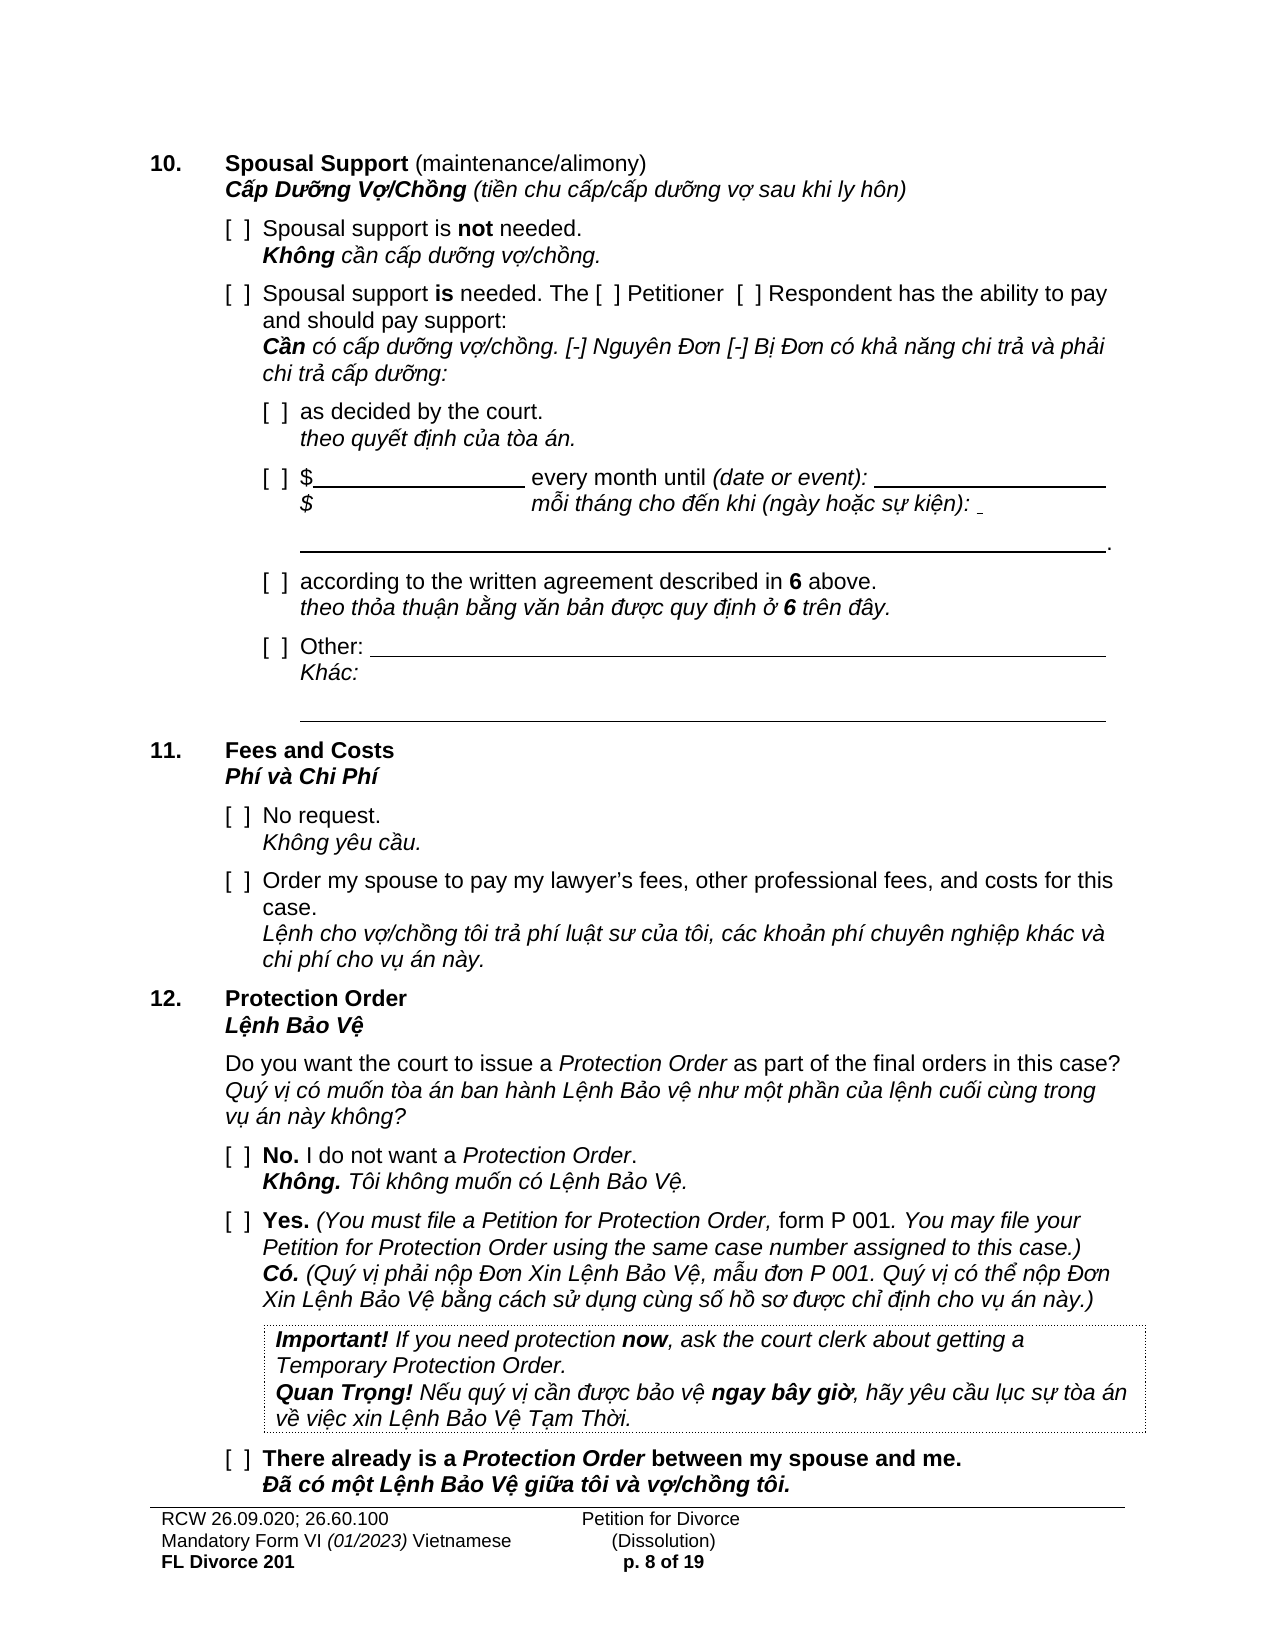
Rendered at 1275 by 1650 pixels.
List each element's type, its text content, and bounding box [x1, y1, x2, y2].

text Quý vị có muốn tòa án ban hành Lệnh Bảo vệ như một phần của lệnh cuối cùng trong vụ án này không? [225, 1077, 1125, 1129]
text $ mỗi tháng cho đến khi (ngày hoặc sự kiện): [262, 490, 1125, 516]
list Phí và Chi Phí [225, 763, 1125, 789]
text Lệnh cho vợ/chồng tôi trả phí luật sư của tôi, các khoản phí chuyên nghiệp khác và chi phí cho vụ án này. [262, 920, 1125, 973]
text [ ] No request. [225, 802, 1125, 828]
table_header Important! If you need protection now, ask the court clerk about getting a Temporary Protection Order. Quan Trọng! Nếu quý vị cần được bảo vệ ngay bây giờ, hãy yêu cầu lục sự tòa án về việc xin Lệnh Bảo Vệ Tạm Thời. [264, 1325, 1145, 1432]
text [ ] Other: [262, 633, 1125, 659]
text [ ] There already is a Protection Order between my spouse and me. [225, 1445, 1125, 1471]
text [ ] as decided by the court. [262, 398, 1125, 425]
list 12. Protection Order [150, 985, 1125, 1012]
text theo quyết định của tòa án. [262, 425, 1125, 451]
text Không yêu cầu. [262, 828, 1125, 855]
text . [300, 529, 1125, 555]
text [ ] $ every month until (date or event): [262, 463, 1125, 490]
list Lệnh Bảo Vệ [225, 1012, 1125, 1038]
text Cần có cấp dưỡng vợ/chồng. [-] Nguyên Đơn [-] Bị Đơn có khả năng chi trả và phải chi trả cấp dưỡng: [262, 333, 1125, 386]
text [ ] according to the written agreement described in 6 above. [262, 568, 1125, 594]
text theo thỏa thuận bằng văn bản được quy định ở 6 trên đây. [262, 594, 1125, 620]
text [ ] Yes. (You must file a Petition for Protection Order, form P 001. You may file your Petition for Protection Order using the same case number assigned to this case.) [225, 1207, 1125, 1260]
text Không. Tôi không muốn có Lệnh Bảo Vệ. [262, 1168, 1125, 1195]
text [ ] Order my spouse to pay my lawyer’s fees, other professional fees, and costs for this case. [225, 867, 1125, 920]
text Đã có một Lệnh Bảo Vệ giữa tôi và vợ/chồng tôi. [225, 1471, 1125, 1498]
text [ ] Spousal support is needed. The [ ] Petitioner [ ] Respondent has the ability to pay and should pay support: [225, 280, 1125, 333]
text [ ] No. I do not want a Protection Order. [225, 1142, 1125, 1168]
list 10. Spousal Support (maintenance/alimony) [150, 150, 1125, 176]
list 11. Fees and Costs [150, 737, 1125, 763]
text [ ] Spousal support is not needed. [225, 215, 1125, 242]
list Cấp Dưỡng Vợ/Chồng (tiền chu cấp/cấp dưỡng vợ sau khi ly hôn) [150, 176, 1125, 203]
text Do you want the court to issue a Protection Order as part of the final orders in this case? [225, 1050, 1125, 1077]
text Không cần cấp dưỡng vợ/chồng. [262, 242, 1125, 268]
text Có. (Quý vị phải nộp Đơn Xin Lệnh Bảo Vệ, mẫu đơn P 001. Quý vị có thể nộp Đơn Xin Lệnh Bảo Vệ bằng cách sử dụng cùng số hồ sơ được chỉ định cho vụ án này.) [262, 1260, 1125, 1313]
text Khác: [262, 659, 1125, 686]
